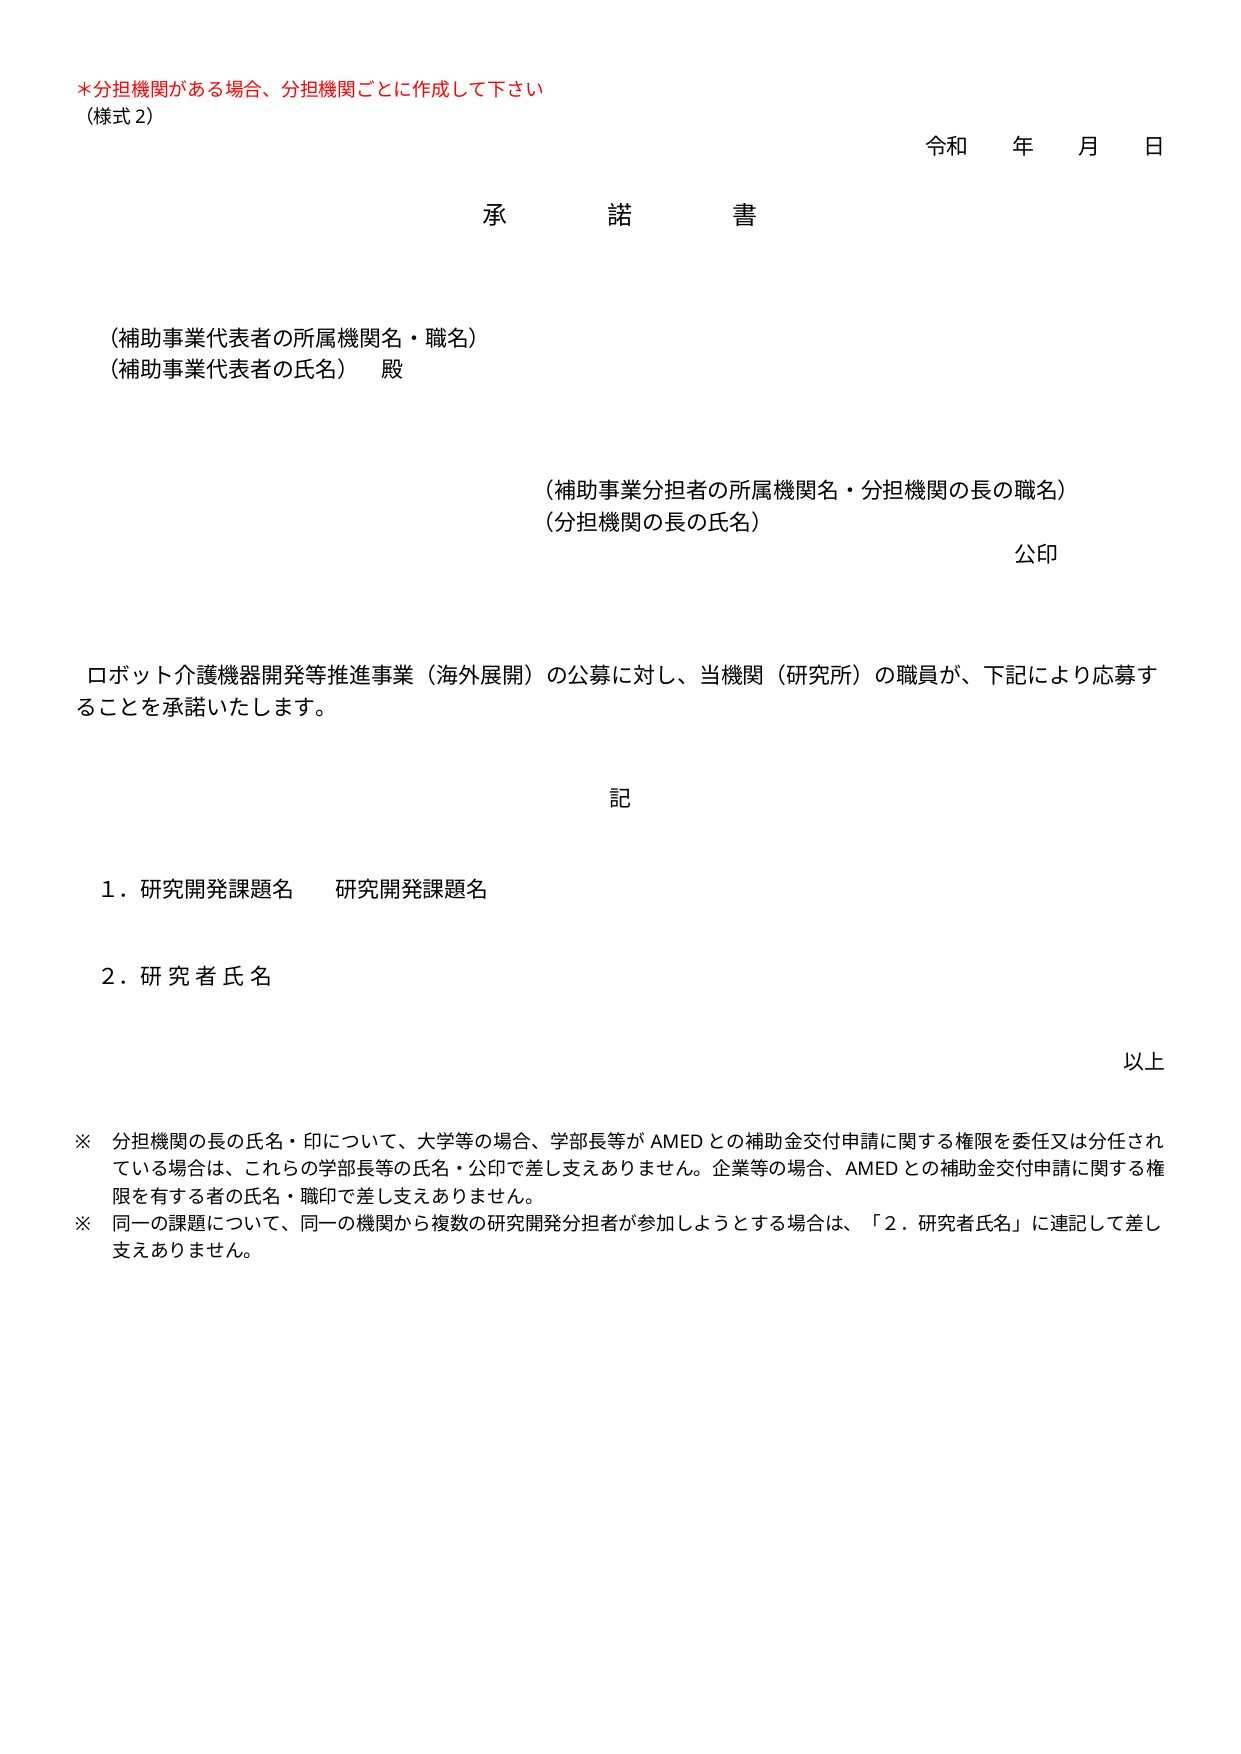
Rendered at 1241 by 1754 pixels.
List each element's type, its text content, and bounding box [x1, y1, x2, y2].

text （補助事業代表者の所属機関名・職名） [97, 321, 1165, 352]
text （補助事業分担者の所属機関名・分担機関の長の職名） [533, 473, 1165, 505]
list 分担機関の長の氏名・印について、大学等の場合、学部長等がAMEDとの補助金交付申請に関する権限を委任又は分任されている場合は、これらの学部長等の氏名・公印で差し支えありません。企業等の場合、AMEDとの補助金交付申請に関する権限を有する者の氏名・職印で差し支えありません。 [75, 1127, 1165, 1208]
text ＊分担機関がある場合、分担機関ごとに作成して下さい [75, 75, 1165, 102]
text （補助事業代表者の氏名） 殿 [97, 352, 1165, 384]
text 公印 [533, 537, 1165, 568]
text ２．研究者氏名 [97, 959, 1165, 990]
list 同一の課題について、同一の機関から複数の研究開発分担者が参加しようとする場合は、「２．研究者氏名」に連記して差し支えありません。 [75, 1208, 1165, 1263]
text ロボット介護機器開発等推進事業（海外展開）の公募に対し、当機関（研究所）の職員が、下記により応募することを承諾いたします。 [75, 658, 1165, 721]
text （様式2） [75, 102, 1165, 129]
text 以上 [75, 1046, 1165, 1076]
text 令和 年 月 日 [75, 129, 1165, 161]
text （分担機関の長の氏名） [533, 505, 1165, 537]
text １．研究開発課題名 研究開発課題名 [97, 872, 1165, 904]
text 記 [75, 781, 1165, 812]
text 承 諾 書 [75, 195, 1165, 231]
